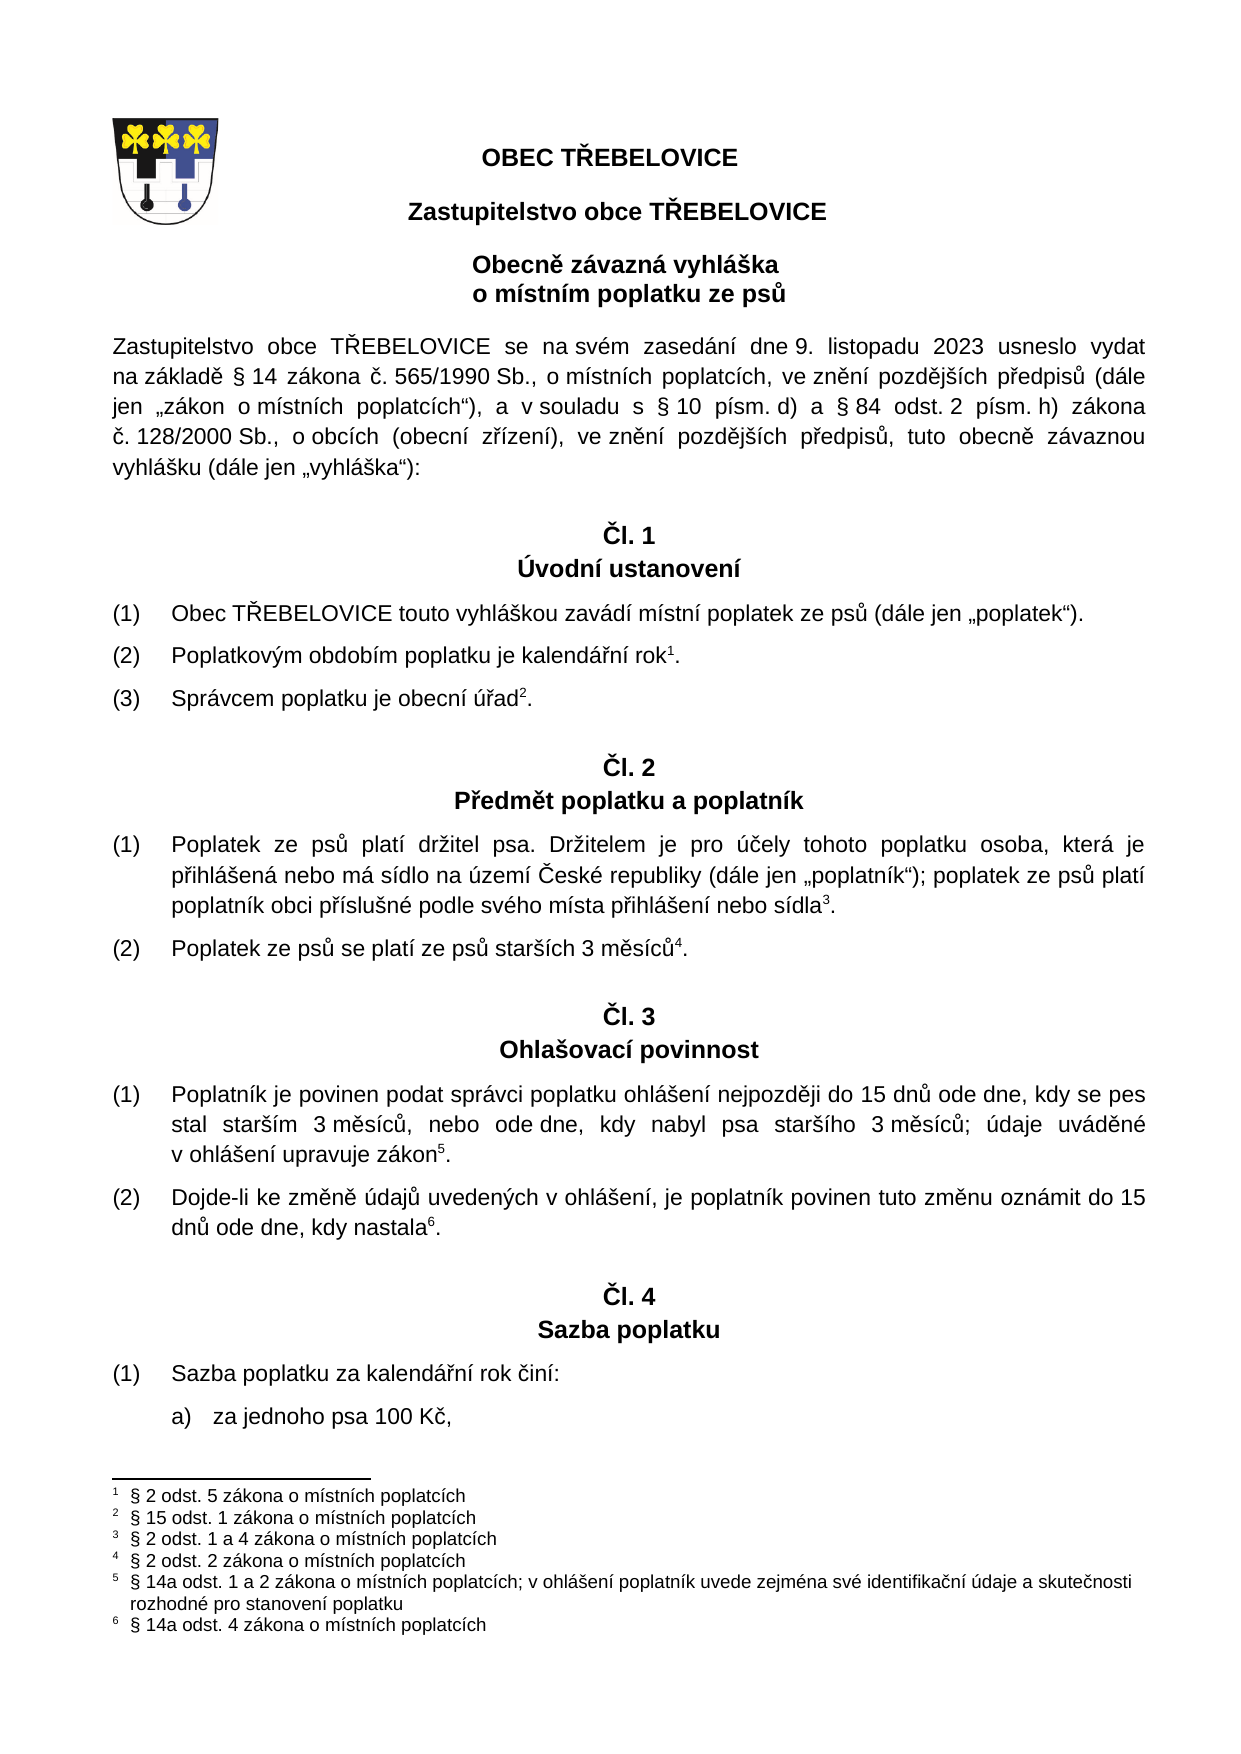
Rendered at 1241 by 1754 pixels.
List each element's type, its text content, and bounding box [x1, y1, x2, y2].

subtitle Čl. 4 Sazba poplatku [112, 1282, 1146, 1344]
list Obec TŘEBELOVICE touto vyhláškou zavádí místní poplatek ze psů (dále jen „poplatek“). [112, 600, 1146, 626]
list za jednoho psa 100 Kč, [171, 1403, 1146, 1429]
subtitle Čl. 2 Předmět poplatku a poplatník [112, 753, 1146, 815]
title Zastupitelstvo obce TŘEBELOVICE [334, 197, 1146, 226]
list Poplatkovým obdobím poplatku je kalendářní rok. [112, 642, 1146, 669]
list Dojde-li ke změně údajů uvedených v ohlášení, je poplatník povinen tuto změnu oznámit do 15 dnů ode dne, kdy nastala. [112, 1184, 1146, 1241]
list Poplatek ze psů se platí ze psů starších 3 měsíců. [112, 934, 1146, 961]
subtitle Čl. 3 Ohlašovací povinnost [112, 1002, 1146, 1064]
subtitle Obecně závazná vyhláška o místním poplatku ze psů [112, 250, 1146, 308]
list Poplatník je povinen podat správci poplatku ohlášení nejpozději do 15 dnů ode dne, kdy se pes stal starším 3 měsíců, nebo ode dne, kdy nabyl psa staršího 3 měsíců; údaje uváděné v ohlášení upravuje zákon. [112, 1081, 1146, 1168]
text Zastupitelstvo obce TŘEBELOVICE se na svém zasedání dne 9. listopadu 2023 usneslo vydat na základě § 14 zákona č. 565/1990 Sb., o místních poplatcích, ve znění pozdějších předpisů (dále jen „zákon o místních poplatcích“), a v souladu s § 10 písm. d) a § 84 odst. 2 písm. h) zákona č. 128/2000 Sb., o obcích (obecní zřízení), ve znění pozdějších předpisů, tuto obecně závaznou vyhlášku (dále jen „vyhláška“): [112, 333, 1146, 480]
title OBEC TŘEBELOVICE [334, 143, 1146, 172]
list Správcem poplatku je obecní úřad. [112, 685, 1146, 712]
list Poplatek ze psů platí držitel psa. Držitelem je pro účely tohoto poplatku osoba, která je přihlášená nebo má sídlo na území České republiky (dále jen „poplatník“); poplatek ze psů platí poplatník obci příslušné podle svého místa přihlášení nebo sídla. [112, 831, 1146, 918]
list Sazba poplatku za kalendářní rok činí: [112, 1360, 1146, 1387]
subtitle Čl. 1 Úvodní ustanovení [112, 521, 1146, 583]
picture [112, 118, 219, 225]
